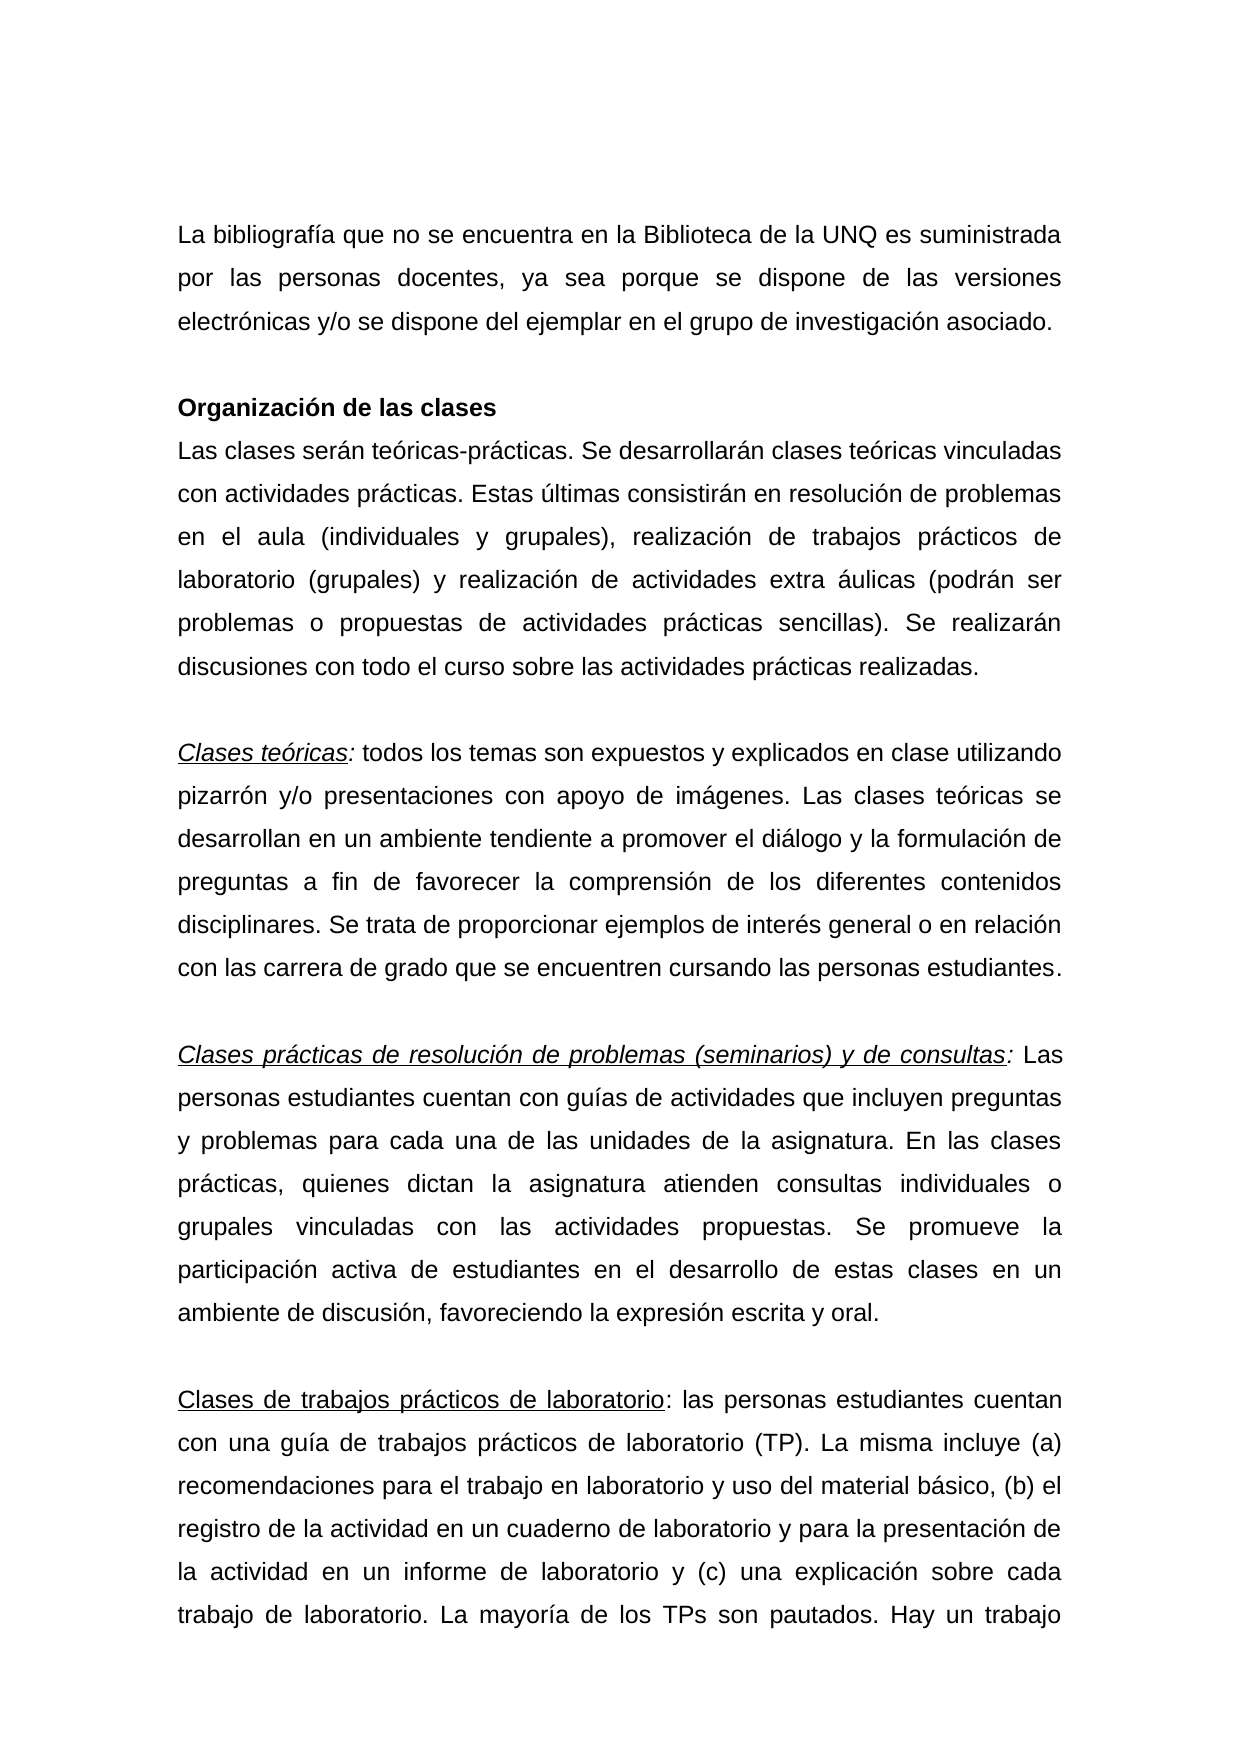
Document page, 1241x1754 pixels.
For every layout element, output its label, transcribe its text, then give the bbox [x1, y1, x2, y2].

text Organización de las clases [177, 393, 1063, 422]
text Las clases serán teóricas-prácticas. Se desarrollarán clases teóricas vinculadas con actividades prácticas. Estas últimas consistirán en resolución de problemas en el aula (individuales y grupales), realización de trabajos prácticos de laboratorio (grupales) y realización de actividades extra áulicas (podrán ser problemas o propuestas de actividades prácticas sencillas). Se realizarán discusiones con todo el curso sobre las actividades prácticas realizadas. [177, 436, 1063, 680]
text La bibliografía que no se encuentra en la Biblioteca de la UNQ es suministrada por las personas docentes, ya sea porque se dispone de las versiones electrónicas y/o se dispone del ejemplar en el grupo de investigación asociado. [177, 220, 1063, 335]
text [177, 1385, 1063, 1629]
text Clases teóricas: todos los temas son expuestos y explicados en clase utilizando pizarrón y/o presentaciones con apoyo de imágenes. Las clases teóricas se desarrollan en un ambiente tendiente a promover el diálogo y la formulación de preguntas a fin de favorecer la comprensión de los diferentes contenidos disciplinares. Se trata de proporcionar ejemplos de interés general o en relación con las carrera de grado que se encuentren cursando las personas estudiantes. [177, 738, 1063, 982]
text Clases prácticas de resolución de problemas (seminarios) y de consultas: Las personas estudiantes cuentan con guías de actividades que incluyen preguntas y problemas para cada una de las unidades de la asignatura. En las clases prácticas, quienes dictan la asignatura atienden consultas individuales o grupales vinculadas con las actividades propuestas. Se promueve la participación activa de estudiantes en el desarrollo de estas clases en un ambiente de discusión, favoreciendo la expresión escrita y oral. [177, 1040, 1063, 1327]
